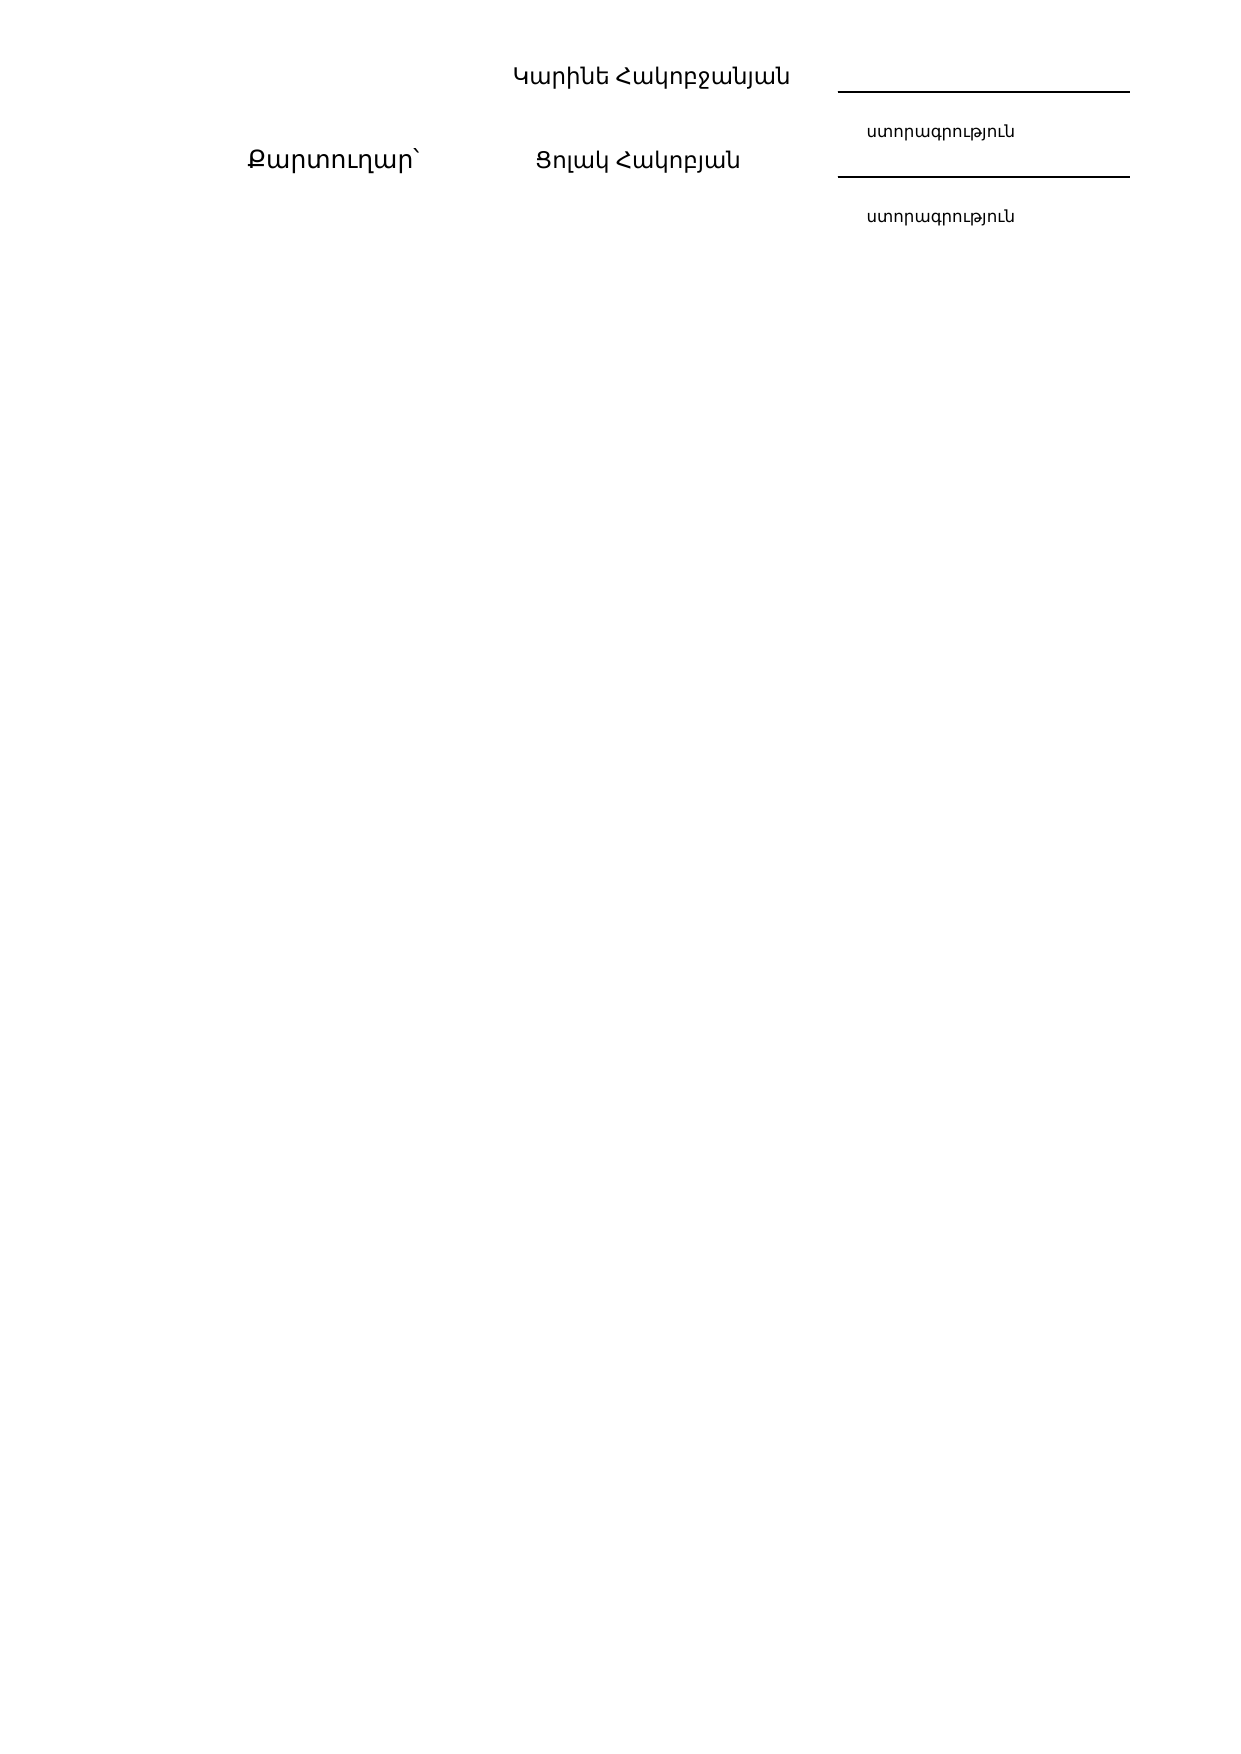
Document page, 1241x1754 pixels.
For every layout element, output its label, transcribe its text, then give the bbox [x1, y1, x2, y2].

text Քարտուղար՝ Ցոլակ Հակոբյան [150, 142, 1090, 176]
text ստորագրություն [150, 204, 1015, 227]
text ստորագրություն [150, 119, 1015, 142]
text Կարինե Հակոբջանյան [211, 60, 1092, 91]
